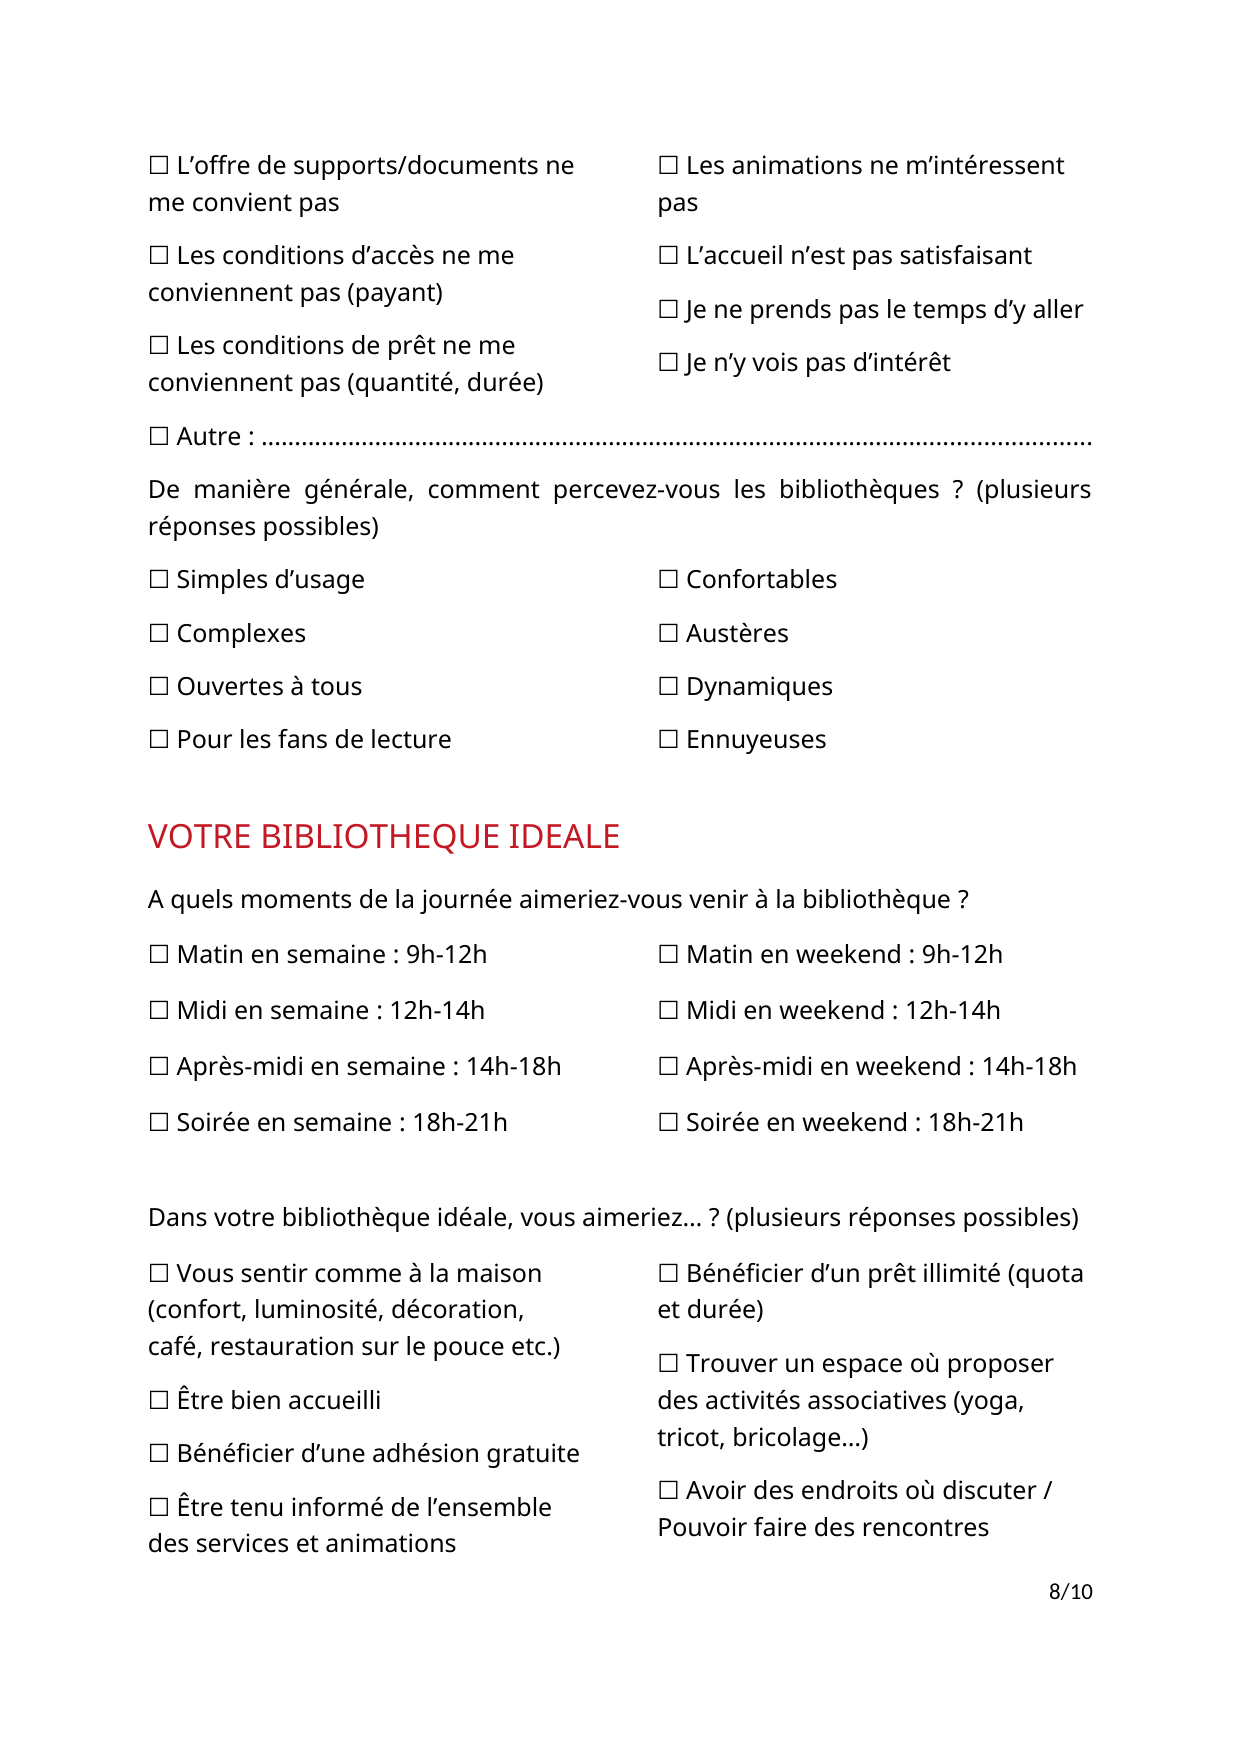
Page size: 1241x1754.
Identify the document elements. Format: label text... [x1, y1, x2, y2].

text Ouvertes à tous [148, 669, 583, 703]
text Les animations ne m’intéressent pas [657, 148, 1093, 218]
text Trouver un espace où proposer des activités associatives (yoga, tricot, bricolage…) [657, 1346, 1093, 1453]
text De manière générale, comment percevez-vous les bibliothèques ? (plusieurs réponses possibles) [148, 472, 1093, 542]
text Bénéficier d’une adhésion gratuite [148, 1436, 583, 1470]
text Complexes [148, 615, 583, 649]
text Austères [657, 615, 1093, 649]
text Dynamiques [657, 669, 1093, 703]
text Pour les fans de lecture [148, 722, 583, 756]
text Avoir des endroits où discuter / Pouvoir faire des rencontres [657, 1473, 1093, 1543]
text Je ne prends pas le temps d’y aller [657, 291, 1093, 325]
text Simples d’usage [148, 562, 583, 596]
text Bénéficier d’un prêt illimité (quota et durée) [657, 1255, 1093, 1326]
text L’offre de supports/documents ne me convient pas [148, 148, 583, 218]
text L’accueil n’est pas satisfaisant [657, 238, 1093, 272]
text Les conditions de prêt ne me conviennent pas (quantité, durée) [148, 328, 583, 399]
text VOTRE BIBLIOTHEQUE IDEALE [148, 812, 1093, 858]
text Être bien accueilli [148, 1382, 583, 1416]
text Soirée en weekend : 18h-21h [657, 1104, 1093, 1139]
text Dans votre bibliothèque idéale, vous aimeriez… ? (plusieurs réponses possibles) [148, 1199, 1093, 1234]
text Matin en weekend : 9h-12h [657, 937, 1093, 971]
text Confortables [657, 562, 1093, 596]
text Midi en semaine : 12h-14h [148, 993, 583, 1027]
text Être tenu informé de l’ensemble des services et animations [148, 1489, 583, 1560]
text A quels moments de la journée aimeriez-vous venir à la bibliothèque ? [148, 881, 1093, 915]
text Midi en weekend : 12h-14h [657, 993, 1093, 1027]
text Je n’y vois pas d’intérêt [657, 345, 1093, 379]
text Soirée en semaine : 18h-21h [148, 1104, 583, 1139]
text Autre : [148, 418, 1093, 452]
text Les conditions d’accès ne me conviennent pas (payant) [148, 238, 583, 309]
text Vous sentir comme à la maison (confort, luminosité, décoration, café, restauration sur le pouce etc.) [148, 1255, 583, 1363]
text Après-midi en semaine : 14h-18h [148, 1049, 583, 1083]
text Ennuyeuses [657, 722, 1093, 756]
text Matin en semaine : 9h-12h [148, 937, 583, 971]
text Après-midi en weekend : 14h-18h [657, 1049, 1093, 1083]
